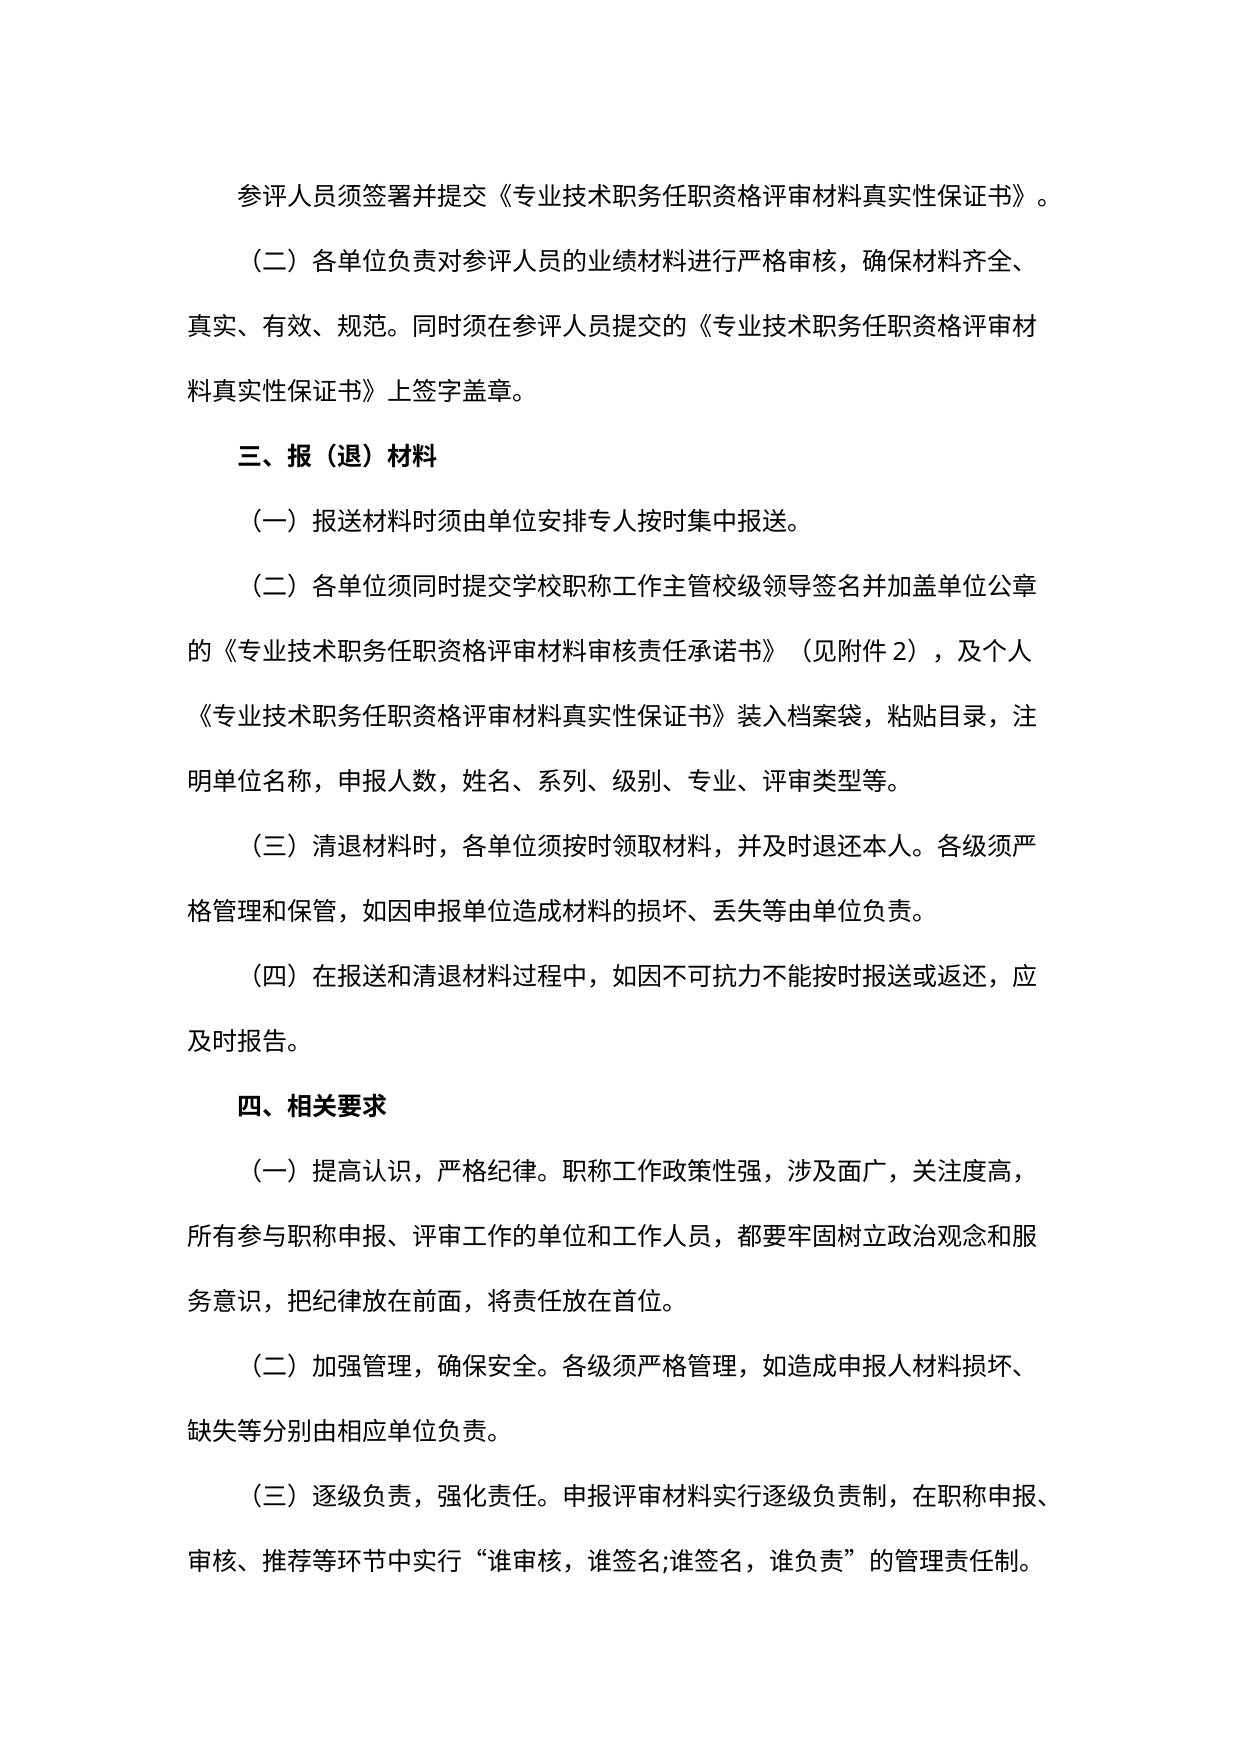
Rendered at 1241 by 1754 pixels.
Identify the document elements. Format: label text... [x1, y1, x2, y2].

text （三）清退材料时，各单位须按时领取材料，并及时退还本人。各级须严格管理和保管，如因申报单位造成材料的损坏、丢失等由单位负责。 [187, 812, 1053, 942]
text 三、报（退）材料 [187, 422, 1053, 487]
text （二）加强管理，确保安全。各级须严格管理，如造成申报人材料损坏、缺失等分别由相应单位负责。 [187, 1332, 1053, 1462]
text （一）报送材料时须由单位安排专人按时集中报送。 [187, 487, 1053, 552]
text （二）各单位须同时提交学校职称工作主管校级领导签名并加盖单位公章的《专业技术职务任职资格评审材料审核责任承诺书》（见附件2），及个人《专业技术职务任职资格评审材料真实性保证书》装入档案袋，粘贴目录，注明单位名称，申报人数，姓名、系列、级别、专业、评审类型等。 [187, 552, 1053, 812]
text 参评人员须签署并提交《专业技术职务任职资格评审材料真实性保证书》。 [187, 162, 1053, 227]
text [187, 1462, 1053, 1592]
text 四、相关要求 [187, 1072, 1053, 1137]
text （四）在报送和清退材料过程中，如因不可抗力不能按时报送或返还，应及时报告。 [187, 942, 1053, 1072]
text （一）提高认识，严格纪律。职称工作政策性强，涉及面广，关注度高，所有参与职称申报、评审工作的单位和工作人员，都要牢固树立政治观念和服务意识，把纪律放在前面，将责任放在首位。 [187, 1137, 1053, 1332]
text （二）各单位负责对参评人员的业绩材料进行严格审核，确保材料齐全、真实、有效、规范。同时须在参评人员提交的《专业技术职务任职资格评审材料真实性保证书》上签字盖章。 [187, 227, 1053, 422]
